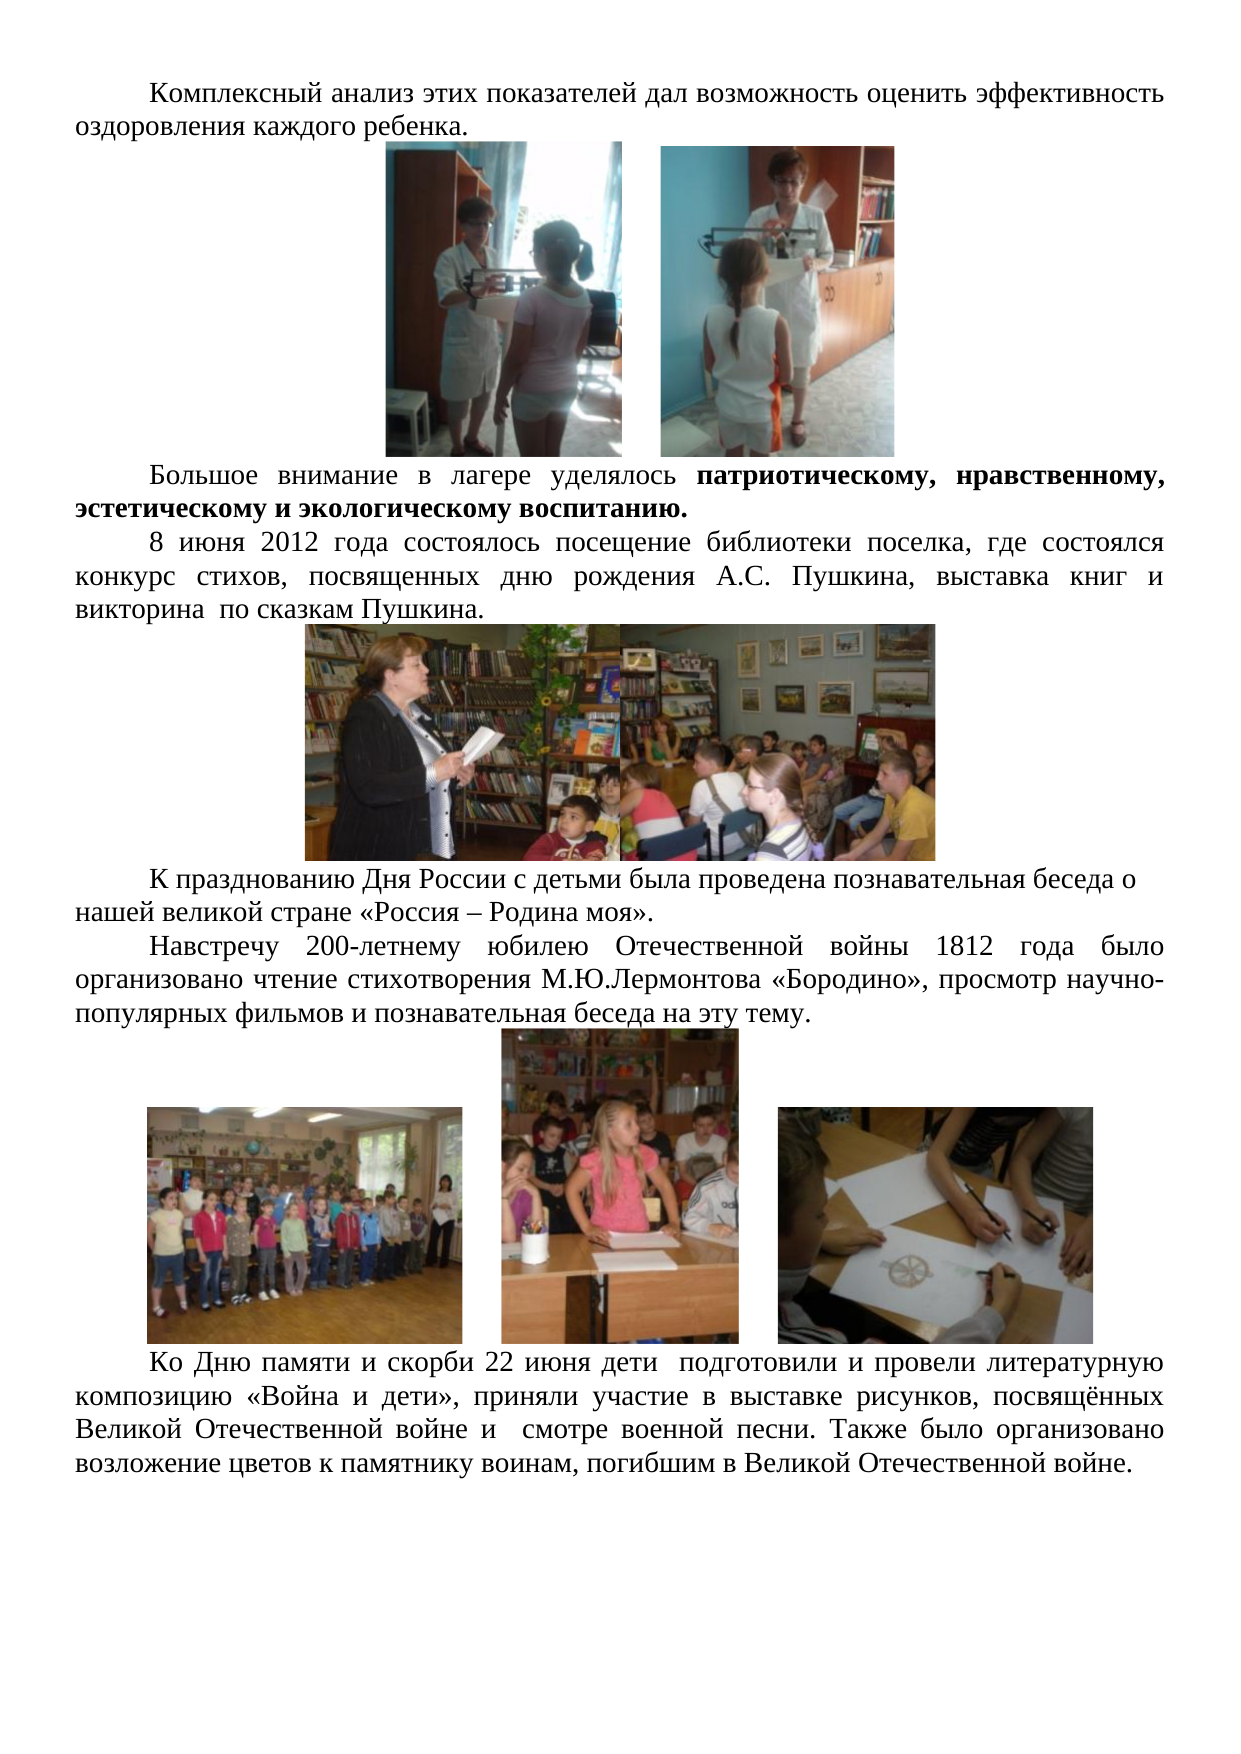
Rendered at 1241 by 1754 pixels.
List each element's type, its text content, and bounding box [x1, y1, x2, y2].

picture [386, 142, 622, 457]
text 8 июня 2012 года состоялось посещение библиотеки поселка, где состоялся конкурс стихов, посвященных дню рождения А.С. Пушкина, выставка книг и викторина по сказкам Пушкина. [75, 524, 1165, 625]
text Комплексный анализ этих показателей дал возможность оценить эффективность оздоровления каждого ребенка. [75, 75, 1165, 142]
text Навстречу 200-летнему юбилею Отечественной войны 1812 года было организовано чтение стихотворения М.Ю.Лермонтова «Бородино», просмотр научно-популярных фильмов и познавательная беседа на эту тему. [75, 928, 1165, 1029]
picture [147, 1107, 463, 1344]
picture [777, 1107, 1094, 1344]
text Ко Дню памяти и скорби 22 июня дети подготовили и провели литературную композицию «Война и дети», приняли участие в выставке рисунков, посвящённых Великой Отечественной войне и смотре военной песни. Также было организовано возложение цветов к памятнику воинам, погибшим в Великой Отечественной войне. [75, 1344, 1165, 1478]
text Большое внимание в лагере уделялось патриотическому, нравственному, эстетическому и экологическому воспитанию. [75, 457, 1165, 524]
text К празднованию Дня России с детьми была проведена познавательная беседа о нашей великой стране «Россия – Родина моя». [75, 861, 1165, 928]
picture [304, 624, 936, 861]
picture [660, 146, 895, 457]
picture [502, 1029, 738, 1344]
